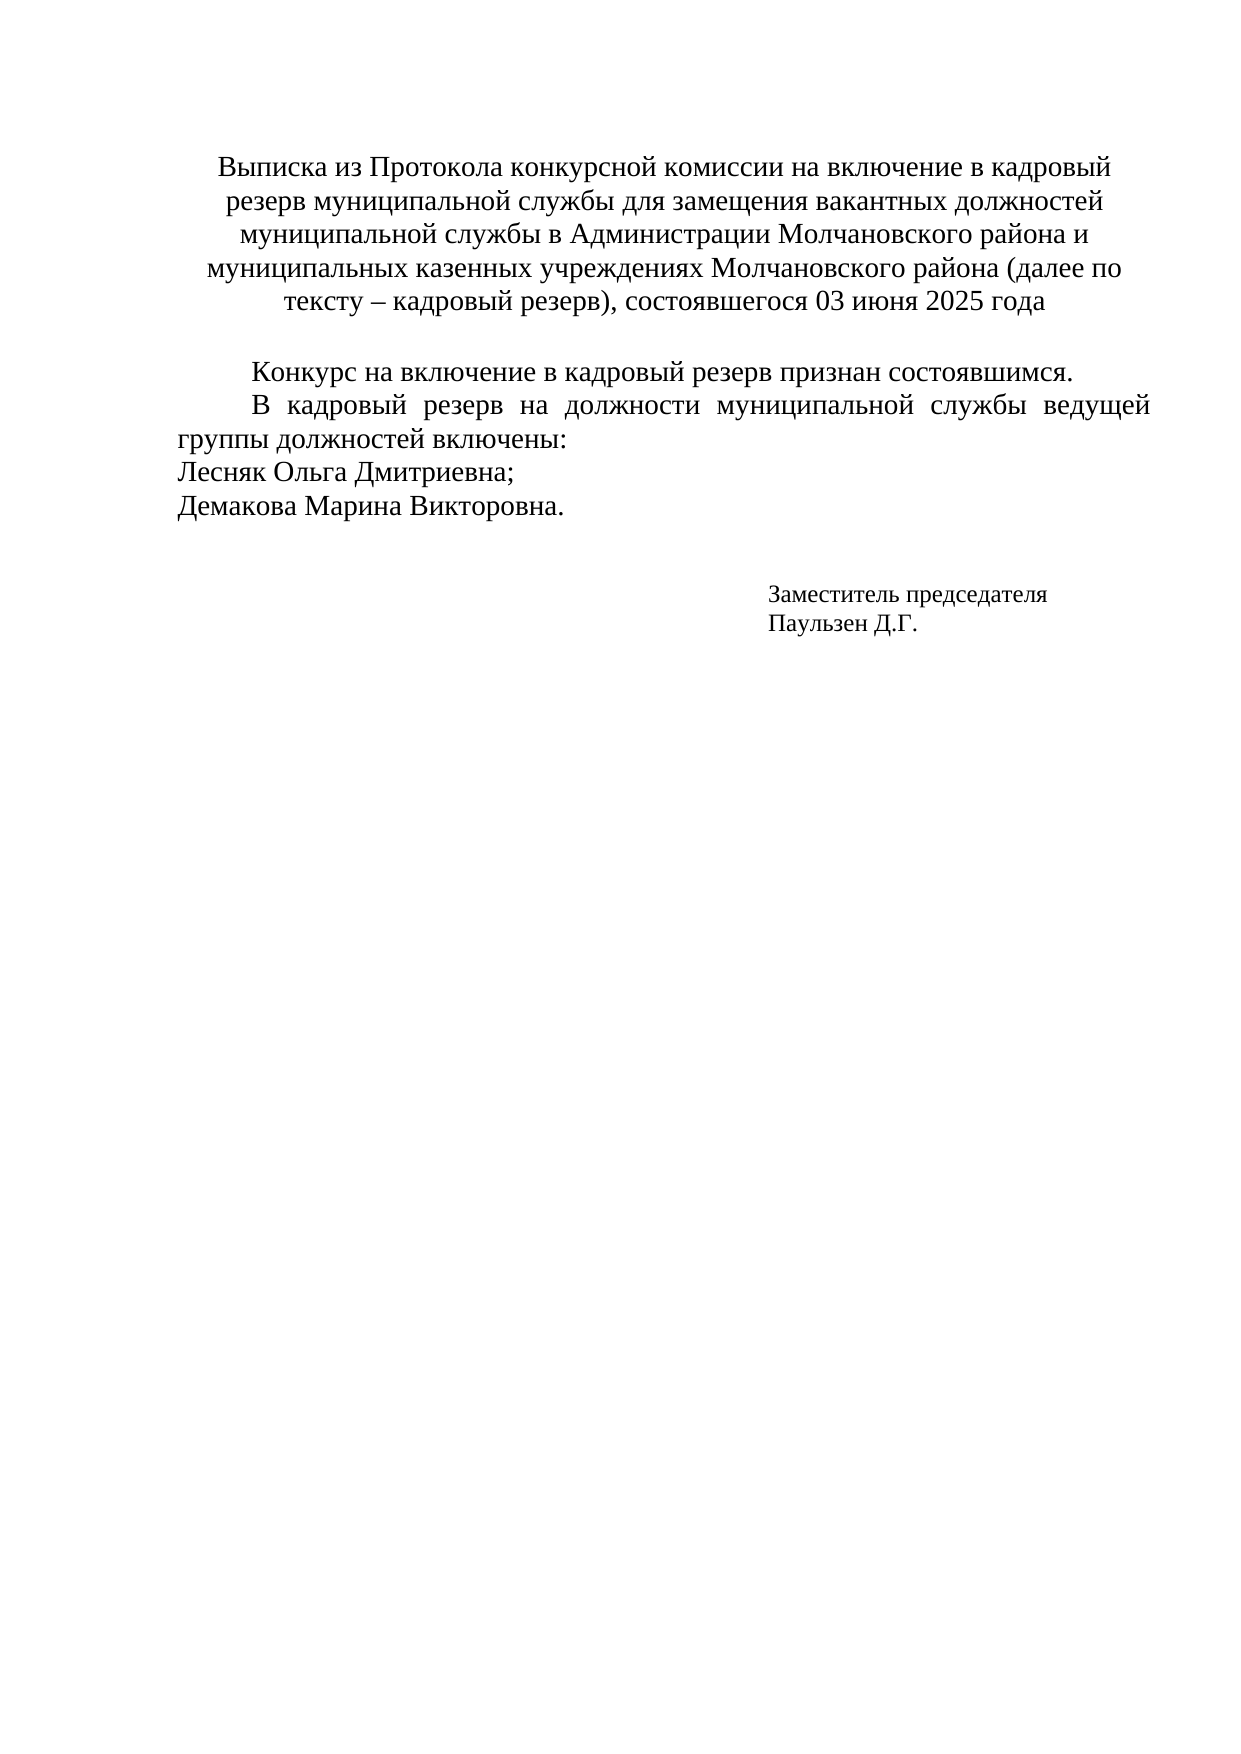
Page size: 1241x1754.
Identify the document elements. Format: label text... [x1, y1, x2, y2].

text Демакова Марина Викторовна. [177, 488, 1152, 522]
text В кадровый резерв на должности муниципальной службы ведущей группы должностей включены: [177, 387, 1152, 454]
text Выписка из Протокола конкурсной комиссии на включение в кадровый резерв муниципальной службы для замещения вакантных должностей муниципальной службы в Администрации Молчановского района и муниципальных казенных учреждениях Молчановского района (далее по тексту – кадровый резерв), состоявшегося 03 июня 2025 года [177, 149, 1152, 317]
text Лесняк Ольга Дмитриевна; [177, 454, 1152, 488]
text Заместитель председателя Паульзен Д.Г. [768, 579, 1152, 637]
text Конкурс на включение в кадровый резерв признан состоявшимся. [177, 354, 1152, 387]
